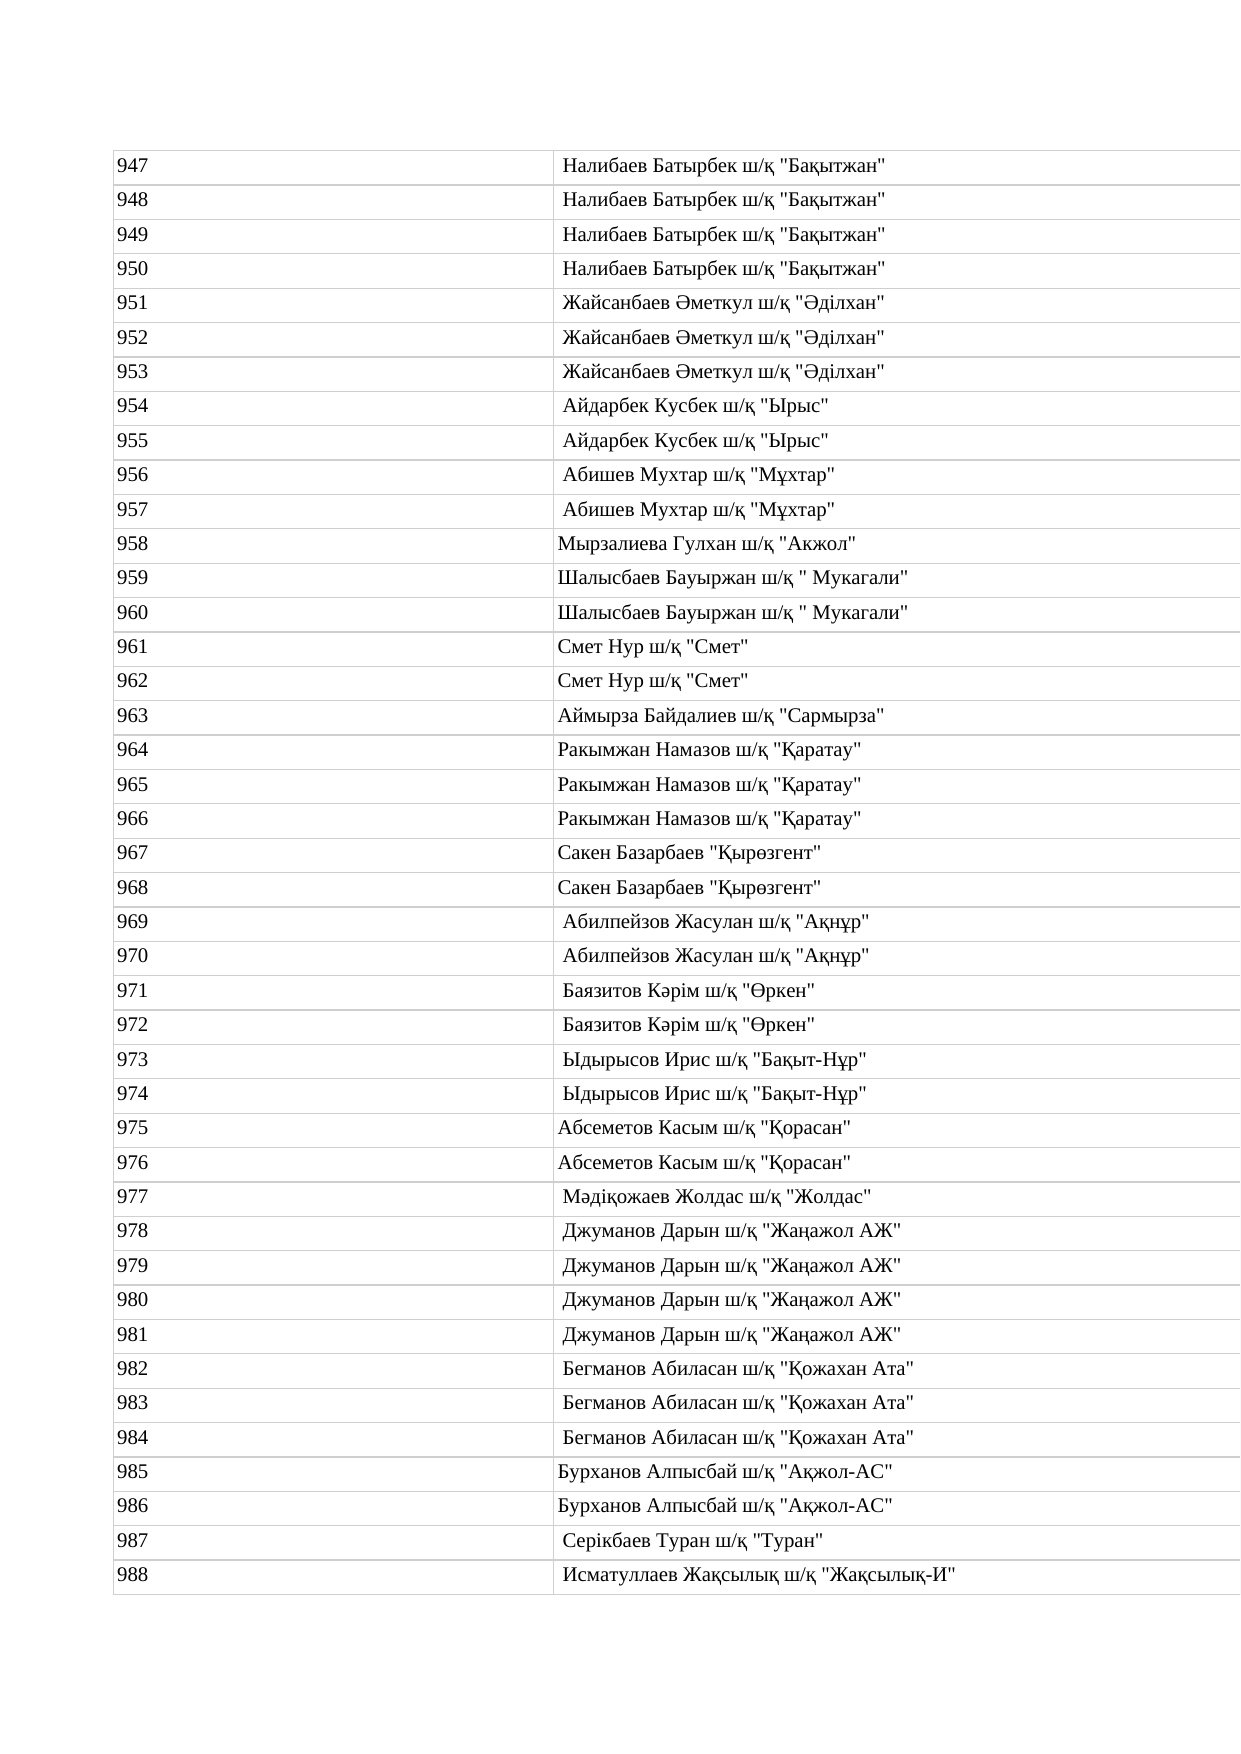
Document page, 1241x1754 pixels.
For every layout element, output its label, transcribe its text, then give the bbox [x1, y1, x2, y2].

table_cell 988 [114, 1561, 553, 1594]
table_cell 986 [114, 1492, 553, 1525]
table_cell Абишев Мухтар ш/қ "Мұхтар" [554, 495, 1240, 528]
table_cell 950 [114, 254, 553, 287]
table_cell Жайсанбаев Әметкул ш/қ "Әділхан" [554, 358, 1240, 391]
table_cell 972 [114, 1011, 553, 1044]
table_cell Налибаев Батырбек ш/қ "Бақытжан" [554, 186, 1240, 219]
table_cell 970 [114, 942, 553, 975]
table_cell Абилпейзов Жасулан ш/қ "Ақнұр" [554, 908, 1240, 941]
table_cell 987 [114, 1526, 553, 1559]
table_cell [554, 1561, 1240, 1594]
table_cell Бегманов Абиласан ш/қ "Қожахан Ата" [554, 1389, 1240, 1422]
table_cell 948 [114, 186, 553, 219]
table_cell Мырзалиева Гулхан ш/қ "Акжол" [554, 529, 1240, 562]
table_cell 969 [114, 908, 553, 941]
table_cell Ракымжан Намазов ш/қ "Қаратау" [554, 770, 1240, 803]
table_cell 949 [114, 220, 553, 253]
table_cell 967 [114, 839, 553, 872]
table_cell Ракымжан Намазов ш/қ "Қаратау" [554, 736, 1240, 769]
table_cell 966 [114, 804, 553, 837]
table_cell 974 [114, 1079, 553, 1112]
table_cell 960 [114, 598, 553, 631]
table_cell Сакен Базарбаев "Қырөзгент" [554, 839, 1240, 872]
table_cell Налибаев Батырбек ш/қ "Бақытжан" [554, 220, 1240, 253]
table_cell 952 [114, 323, 553, 356]
table_cell 957 [114, 495, 553, 528]
table_cell Ракымжан Намазов ш/қ "Қаратау" [554, 804, 1240, 837]
table_cell 978 [114, 1217, 553, 1250]
table_cell Баязитов Кәрім ш/қ "Өркен" [554, 976, 1240, 1009]
table_cell Смет Нур ш/қ "Смет" [554, 633, 1240, 666]
table_cell 963 [114, 701, 553, 734]
table_cell 961 [114, 633, 553, 666]
table_cell 979 [114, 1251, 553, 1284]
table_cell Джуманов Дарын ш/қ "Жаңажол АЖ" [554, 1217, 1240, 1250]
table_cell Жайсанбаев Әметкул ш/қ "Әділхан" [554, 323, 1240, 356]
table_cell Айдарбек Кусбек ш/қ "Ырыс" [554, 426, 1240, 459]
table_cell 962 [114, 667, 553, 700]
table_cell Абсеметов Касым ш/қ "Қорасан" [554, 1148, 1240, 1181]
table_cell Аймырза Байдалиев ш/қ "Сармырза" [554, 701, 1240, 734]
table_cell 973 [114, 1045, 553, 1078]
table_cell Смет Нур ш/қ "Смет" [554, 667, 1240, 700]
table_cell 981 [114, 1320, 553, 1353]
table_cell 975 [114, 1114, 553, 1147]
table_cell Бегманов Абиласан ш/қ "Қожахан Ата" [554, 1354, 1240, 1387]
table_cell Мәдіқожаев Жолдас ш/қ "Жолдас" [554, 1183, 1240, 1216]
table_cell 956 [114, 461, 553, 494]
table_cell Айдарбек Кусбек ш/қ "Ырыс" [554, 392, 1240, 425]
table_cell 954 [114, 392, 553, 425]
table_cell 977 [114, 1183, 553, 1216]
table_cell Серікбаев Туран ш/қ "Туран" [554, 1526, 1240, 1559]
table_cell Налибаев Батырбек ш/қ "Бақытжан" [554, 254, 1240, 287]
table_cell 983 [114, 1389, 553, 1422]
table_cell Джуманов Дарын ш/қ "Жаңажол АЖ" [554, 1320, 1240, 1353]
table_cell 984 [114, 1423, 553, 1456]
table_cell 968 [114, 873, 553, 906]
table_cell 982 [114, 1354, 553, 1387]
table_cell 951 [114, 289, 553, 322]
table_cell 955 [114, 426, 553, 459]
table_cell Бурханов Алпысбай ш/қ "Ақжол-АС" [554, 1458, 1240, 1491]
table_cell Шалысбаев Бауыржан ш/қ " Мукагали" [554, 564, 1240, 597]
table_cell 980 [114, 1286, 553, 1319]
table_cell 959 [114, 564, 553, 597]
table_cell Абсеметов Касым ш/қ "Қорасан" [554, 1114, 1240, 1147]
table_cell Бурханов Алпысбай ш/қ "Ақжол-АС" [554, 1492, 1240, 1525]
table_cell Ыдырысов Ирис ш/қ "Бақыт-Нұр" [554, 1045, 1240, 1078]
table_cell 964 [114, 736, 553, 769]
table_cell 958 [114, 529, 553, 562]
table_cell Бегманов Абиласан ш/қ "Қожахан Ата" [554, 1423, 1240, 1456]
table_cell Джуманов Дарын ш/қ "Жаңажол АЖ" [554, 1251, 1240, 1284]
table_cell Абилпейзов Жасулан ш/қ "Ақнұр" [554, 942, 1240, 975]
table_cell 971 [114, 976, 553, 1009]
table_cell 965 [114, 770, 553, 803]
table_cell Ыдырысов Ирис ш/қ "Бақыт-Нұр" [554, 1079, 1240, 1112]
table_cell Джуманов Дарын ш/қ "Жаңажол АЖ" [554, 1286, 1240, 1319]
table_cell 976 [114, 1148, 553, 1181]
table_cell Баязитов Кәрім ш/қ "Өркен" [554, 1011, 1240, 1044]
table_cell Сакен Базарбаев "Қырөзгент" [554, 873, 1240, 906]
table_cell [554, 151, 1240, 184]
table_cell Жайсанбаев Әметкул ш/қ "Әділхан" [554, 289, 1240, 322]
table_cell 953 [114, 358, 553, 391]
table_cell Шалысбаев Бауыржан ш/қ " Мукагали" [554, 598, 1240, 631]
table_cell 947 [114, 151, 553, 184]
table_cell Абишев Мухтар ш/қ "Мұхтар" [554, 461, 1240, 494]
table_cell 985 [114, 1458, 553, 1491]
